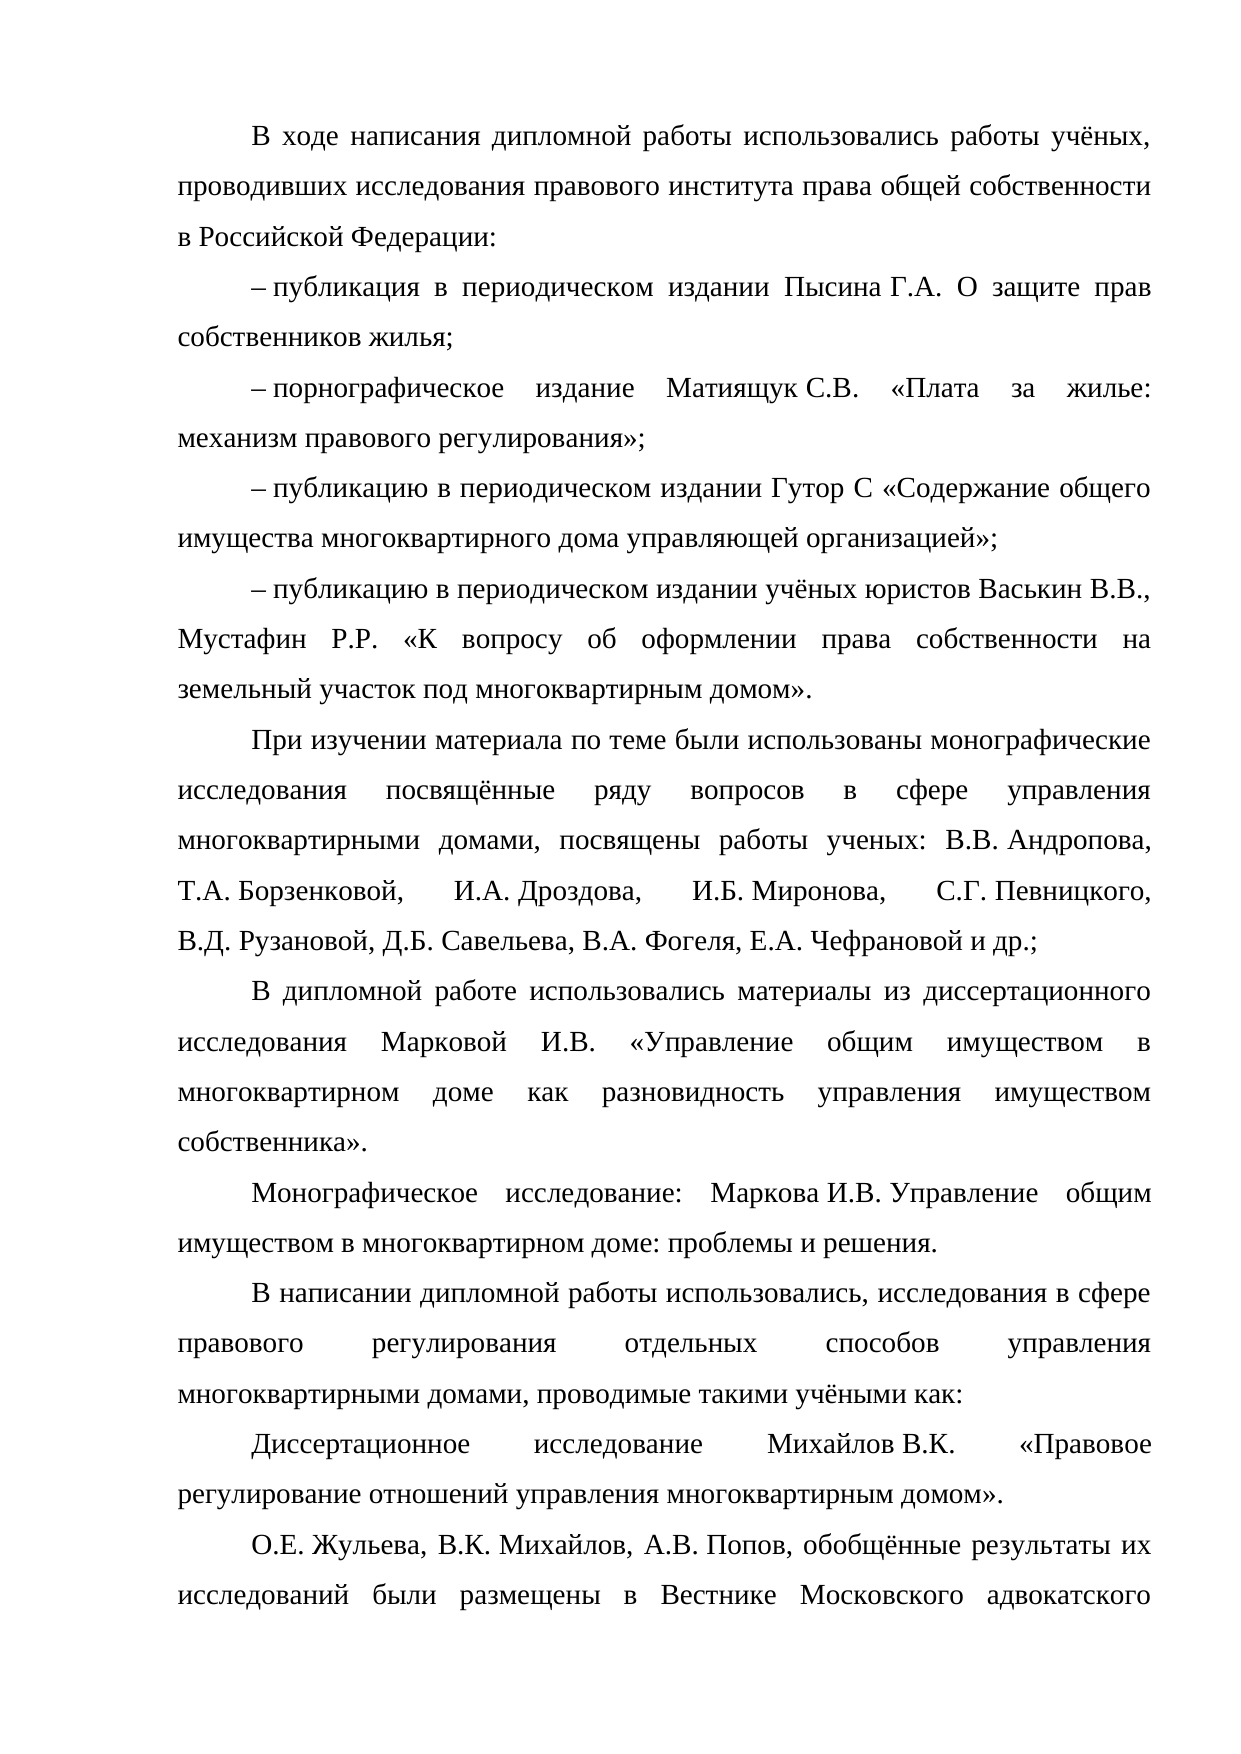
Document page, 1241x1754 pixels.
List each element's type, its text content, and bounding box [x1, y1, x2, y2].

text – публикацию в периодическом издании Гутор С «Содержание общего имущества многоквартирного дома управляющей организацией»; [177, 470, 1152, 554]
text – публикацию в периодическом издании учёных юристов Васькин В.В., Мустафин Р.Р. «К вопросу об оформлении права собственности на земельный участок под многоквартирным домом». [177, 571, 1152, 705]
text В ходе написания дипломной работы использовались работы учёных, проводивших исследования правового института права общей собственности в Российской Федерации: [177, 118, 1152, 252]
text Монографическое исследование: Маркова И.В. Управление общим имуществом в многоквартирном доме: проблемы и решения. [177, 1175, 1152, 1258]
text Диссертационное исследование Михайлов В.К. «Правовое регулирование отношений управления многоквартирным домом». [177, 1426, 1152, 1510]
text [177, 1527, 1152, 1611]
text В написании дипломной работы использовались, исследования в сфере правового регулирования отдельных способов управления многоквартирными домами, проводимые такими учёными как: [177, 1275, 1152, 1409]
text При изучении материала по теме были использованы монографические исследования посвящённые ряду вопросов в сфере управления многоквартирными домами, посвящены работы ученых: В.В. Андропова, Т.А. Борзенковой, И.А. Дроздова, И.Б. Миронова, С.Г. Певницкого, В.Д. Рузановой, Д.Б. Савельева, В.А. Фогеля, Е.А. Чефрановой и др.; [177, 722, 1152, 957]
text – публикация в периодическом издании Пысина Г.А. О защите прав собственников жилья; [177, 269, 1152, 353]
text В дипломной работе использовались материалы из диссертационного исследования Марковой И.В. «Управление общим имуществом в многоквартирном доме как разновидность управления имуществом собственника». [177, 973, 1152, 1158]
text – порнографическое издание Матиящук С.В. «Плата за жилье: механизм правового регулирования»; [177, 370, 1152, 453]
